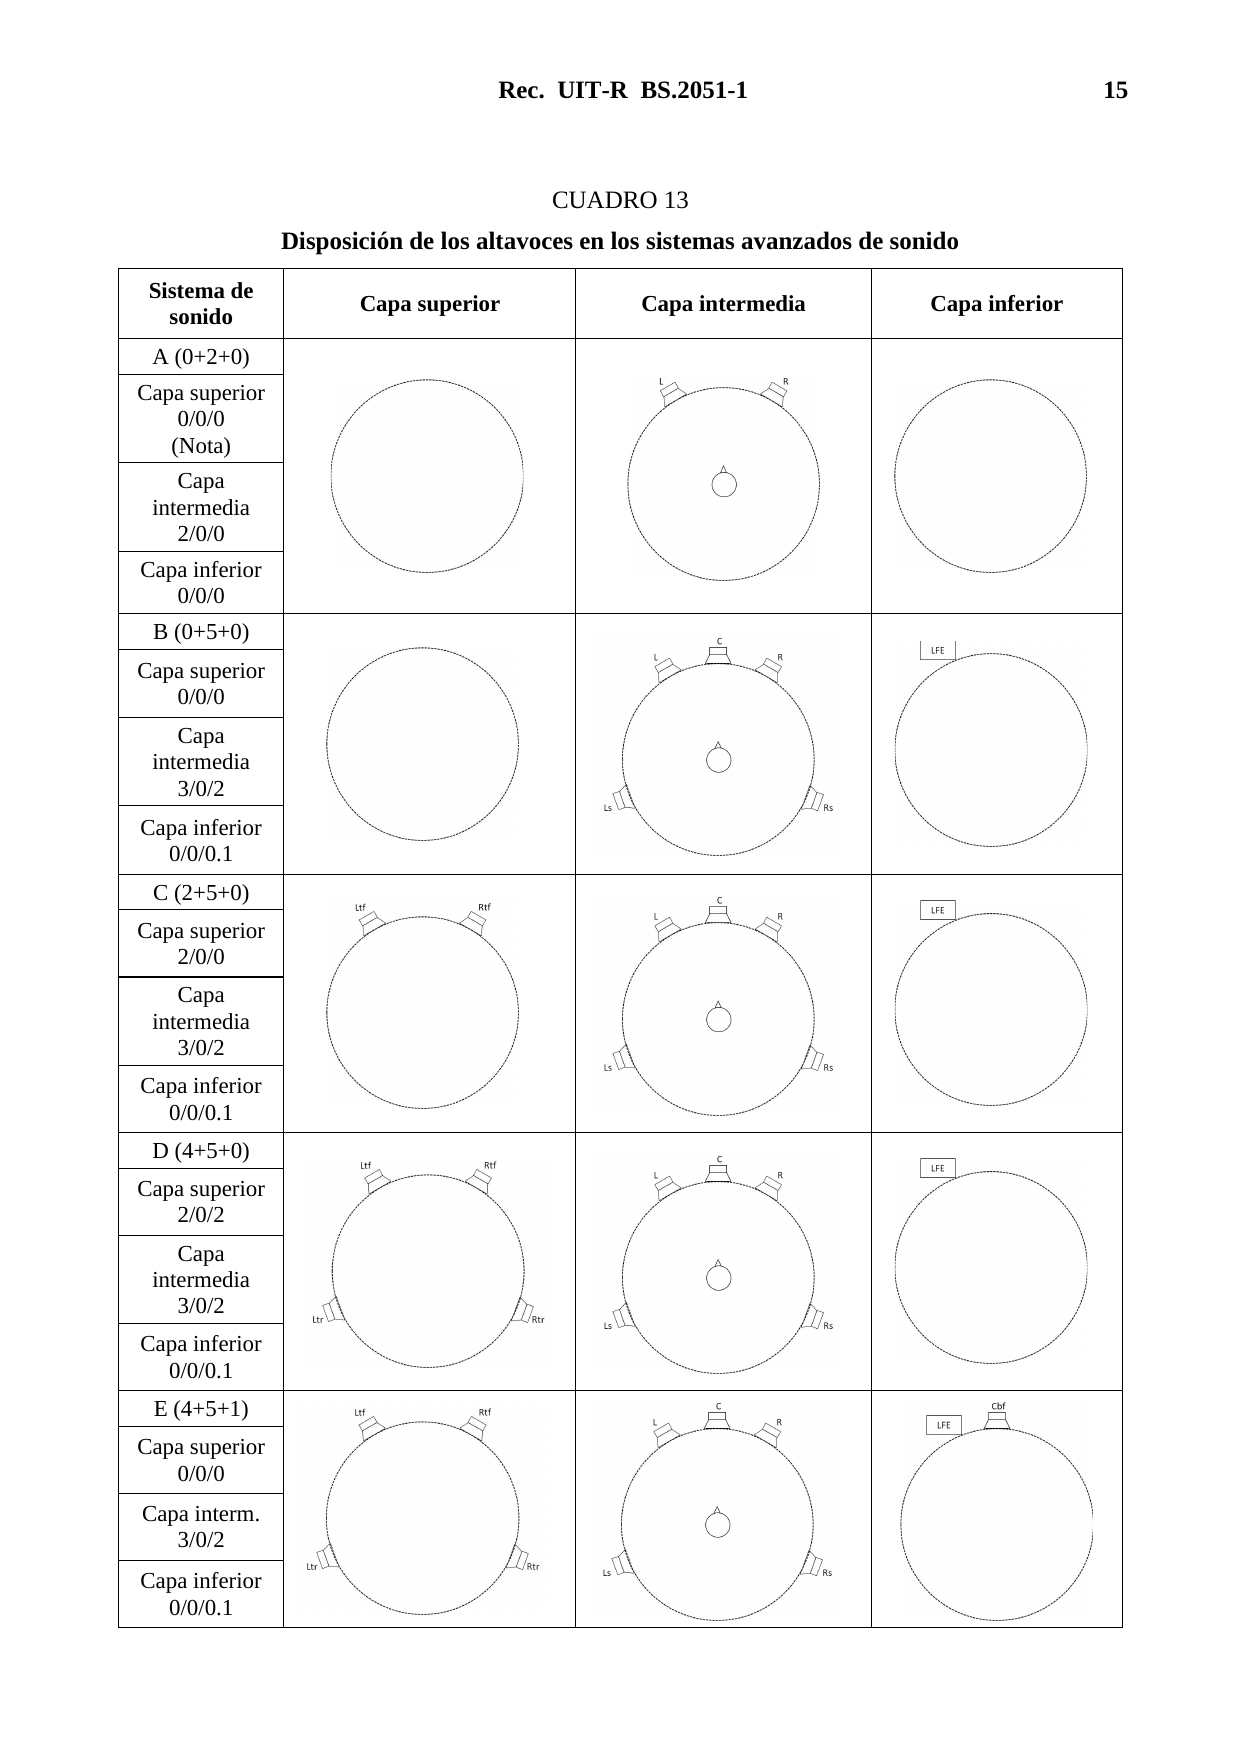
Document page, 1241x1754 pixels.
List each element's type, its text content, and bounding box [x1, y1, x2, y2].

table_cell [872, 339, 1122, 613]
table_cell Capa intermedia 3/0/2 [119, 1236, 283, 1323]
table_cell Capa intermedia 3/0/2 [119, 718, 283, 805]
table_cell [576, 1133, 871, 1390]
picture [627, 371, 820, 581]
table_cell Capa intermedia 3/0/2 [119, 978, 283, 1065]
table_cell [872, 1133, 1122, 1390]
table_cell [872, 614, 1122, 874]
picture [326, 897, 519, 1109]
picture [300, 1155, 556, 1368]
table_cell [576, 875, 871, 1132]
table_cell Capa superior 0/0/0 [119, 650, 283, 717]
table_cell [284, 1133, 575, 1390]
table_cell [576, 614, 871, 874]
picture [294, 1402, 551, 1615]
table_cell [872, 875, 1122, 1132]
table_cell Capa superior 2/0/2 [119, 1169, 283, 1234]
text CUADRO 13 [118, 185, 1122, 214]
table_cell Capa superior 2/0/0 [119, 910, 283, 976]
table_cell C (2+5+0) [119, 875, 283, 909]
picture [894, 641, 1088, 847]
table_header Capa intermedia [576, 269, 871, 338]
picture [590, 631, 846, 856]
picture [326, 647, 519, 841]
table_header Sistema de sonido [119, 269, 283, 338]
table_cell D (4+5+0) [119, 1133, 283, 1167]
table_header Capa inferior [872, 269, 1122, 338]
title Disposición de los altavoces en los sistemas avanzados de sonido [118, 226, 1122, 255]
picture [894, 1158, 1088, 1364]
picture [894, 379, 1087, 573]
table_cell Capa inferior 0/0/0.1 [119, 806, 283, 874]
table_cell Capa intermedia 2/0/0 [119, 463, 283, 551]
table_cell Capa superior 0/0/0 (Nota) [119, 375, 283, 462]
table_cell [284, 875, 575, 1132]
table_cell [872, 1391, 1122, 1627]
table_cell [284, 1391, 575, 1627]
picture [330, 379, 524, 573]
table_cell Capa interm. 3/0/2 [119, 1494, 283, 1559]
table_cell Capa inferior 0/0/0 [119, 552, 283, 613]
picture [589, 1396, 845, 1621]
table_cell Capa inferior 0/0/0.1 [119, 1324, 283, 1390]
picture [894, 900, 1088, 1106]
table_cell Capa inferior 0/0/0.1 [119, 1066, 283, 1132]
picture [900, 1396, 1093, 1621]
table_cell Capa inferior 0/0/0.1 [119, 1561, 283, 1627]
picture [590, 1149, 846, 1374]
picture [590, 891, 846, 1116]
table_cell B (0+5+0) [119, 614, 283, 648]
table_cell [576, 1391, 871, 1627]
table_cell [284, 614, 575, 874]
table_cell E (4+5+1) [119, 1391, 283, 1426]
table_header Capa superior [284, 269, 575, 338]
table_cell A (0+2+0) [119, 339, 283, 374]
table_cell [576, 339, 871, 613]
table_cell Capa superior 0/0/0 [119, 1427, 283, 1493]
table_cell [284, 339, 575, 613]
